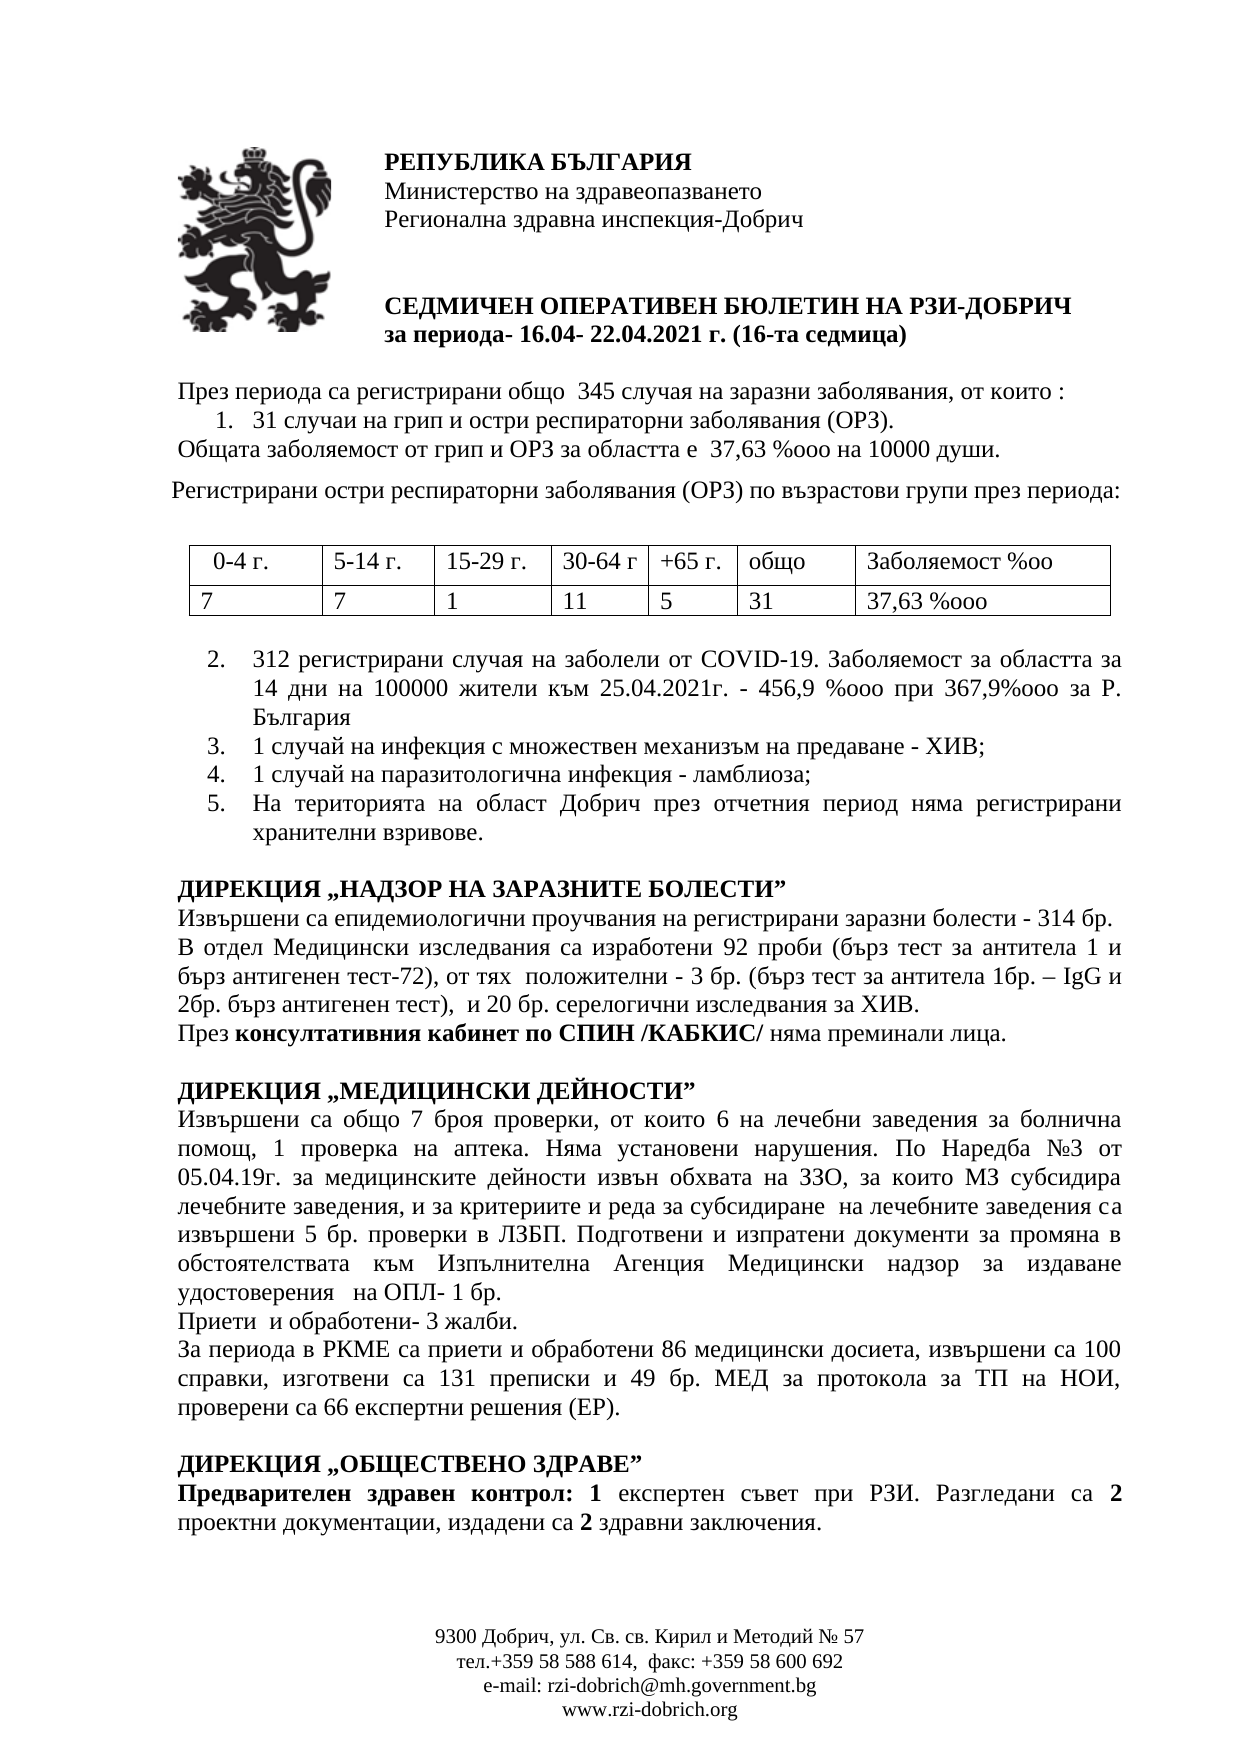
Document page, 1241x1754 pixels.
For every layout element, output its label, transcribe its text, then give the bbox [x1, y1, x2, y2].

table_cell 11 [552, 586, 648, 615]
table_header +65 г. [649, 546, 737, 585]
table_header 0-4 г. [190, 546, 322, 585]
table_header РЕПУБЛИКА БЪЛГАРИЯ Министерство на здравеопазването Регионална здравна инспекция-Добрич СЕДМИЧЕН ОПЕРАТИВЕН БЮЛЕТИН НА РЗИ-ДОБРИЧ за периода- 16.04- 22.04.2021 г. (16-та седмица) [373, 118, 1156, 348]
table_header 15-29 г. [435, 546, 551, 585]
table_cell 31 [738, 586, 855, 615]
list 31 случаи на грип и остри респираторни заболявания (ОРЗ). [215, 405, 1122, 434]
table_cell 37,63 %ооо [856, 586, 1110, 615]
list 1 случай на паразитологична инфекция - ламблиоза; [207, 759, 1122, 788]
table_cell 1 [435, 586, 551, 615]
table_header Заболяемост %оо [856, 546, 1110, 585]
table_header 30-64 г [552, 546, 648, 585]
text Общата заболяемост от грип и ОРЗ за областта е 37,63 %ооо на 10000 души. [177, 434, 1122, 462]
text Регистрирани остри респираторни заболявания (ОРЗ) по възрастови групи през периода: [140, 475, 1122, 504]
text През периода са регистрирани общо 345 случая на заразни заболявания, от които : [177, 376, 1122, 405]
text ДИРЕКЦИЯ „МЕДИЦИНСКИ ДЕЙНОСТИ” [177, 1076, 1122, 1104]
table_header [166, 118, 373, 348]
text За периода в РКМЕ са приети и обработени 86 медицински досиета, извършени са 100 справки, изготвени са 131 преписки и 49 бр. МЕД за протокола за ТП на НОИ, проверени са 66 експертни решения (ЕР). [177, 1334, 1122, 1421]
text Извършени са общо 7 броя проверки, от които 6 на лечебни заведения за болнична помощ, 1 проверка на аптека. Няма установени нарушения. По Наредба №3 от 05.04.19г. за медицинските дейности извън обхвата на ЗЗО, за които МЗ субсидира лечебните заведения, и за критериите и реда за субсидиране на лечебните заведения са извършени 5 бр. проверки в ЛЗБП. Подготвени и изпратени документи за промяна в обстоятелствата към Изпълнителна Агенция Медицински надзор за издаване удостоверения на ОПЛ- 1 бр. [177, 1104, 1122, 1306]
list На територията на област Добрич през отчетния период няма регистрирани хранителни взривове. [207, 788, 1122, 846]
picture [177, 147, 332, 332]
table_cell 7 [190, 586, 322, 615]
text В отдел Медицински изследвания са изработени 92 проби (бърз тест за антитела 1 и бърз антигенен тест-72), от тях положителни - 3 бр. (бърз тест за антитела 1бр. – IgG и 2бр. бърз антигенен тест), и 20 бр. серелогични изследвания за ХИВ. [177, 932, 1122, 1018]
table_header 5-14 г. [323, 546, 434, 585]
text Извършени са епидемиологични проучвания на регистрирани заразни болести - 314 бр. [177, 903, 1122, 932]
table_cell 5 [649, 586, 737, 615]
text През консултативния кабинет по СПИН /КАБКИС/ няма преминали лица. [177, 1018, 1122, 1047]
list 312 регистрирани случая на заболели от COVID-19. Заболяемост за областта за 14 дни на 100000 жители към 25.04.2021г. - 456,9 %ооо при 367,9%ооо за Р. България [207, 644, 1122, 731]
text ДИРЕКЦИЯ „НАДЗОР НА ЗАРАЗНИТЕ БОЛЕСТИ” [177, 874, 1122, 903]
list 1 случай на инфекция с множествен механизъм на предаване - ХИВ; [207, 731, 1122, 759]
text ДИРЕКЦИЯ „ОБЩЕСТВЕНО ЗДРАВЕ” [177, 1449, 1122, 1478]
text Приети и обработени- 3 жалби. [177, 1306, 1122, 1334]
table_cell 7 [323, 586, 434, 615]
text Предварителен здравен контрол: 1 експертен съвет при РЗИ. Разгледани са 2 проектни документации, издадени са 2 здравни заключения. [177, 1478, 1122, 1536]
table_header общо [738, 546, 855, 585]
